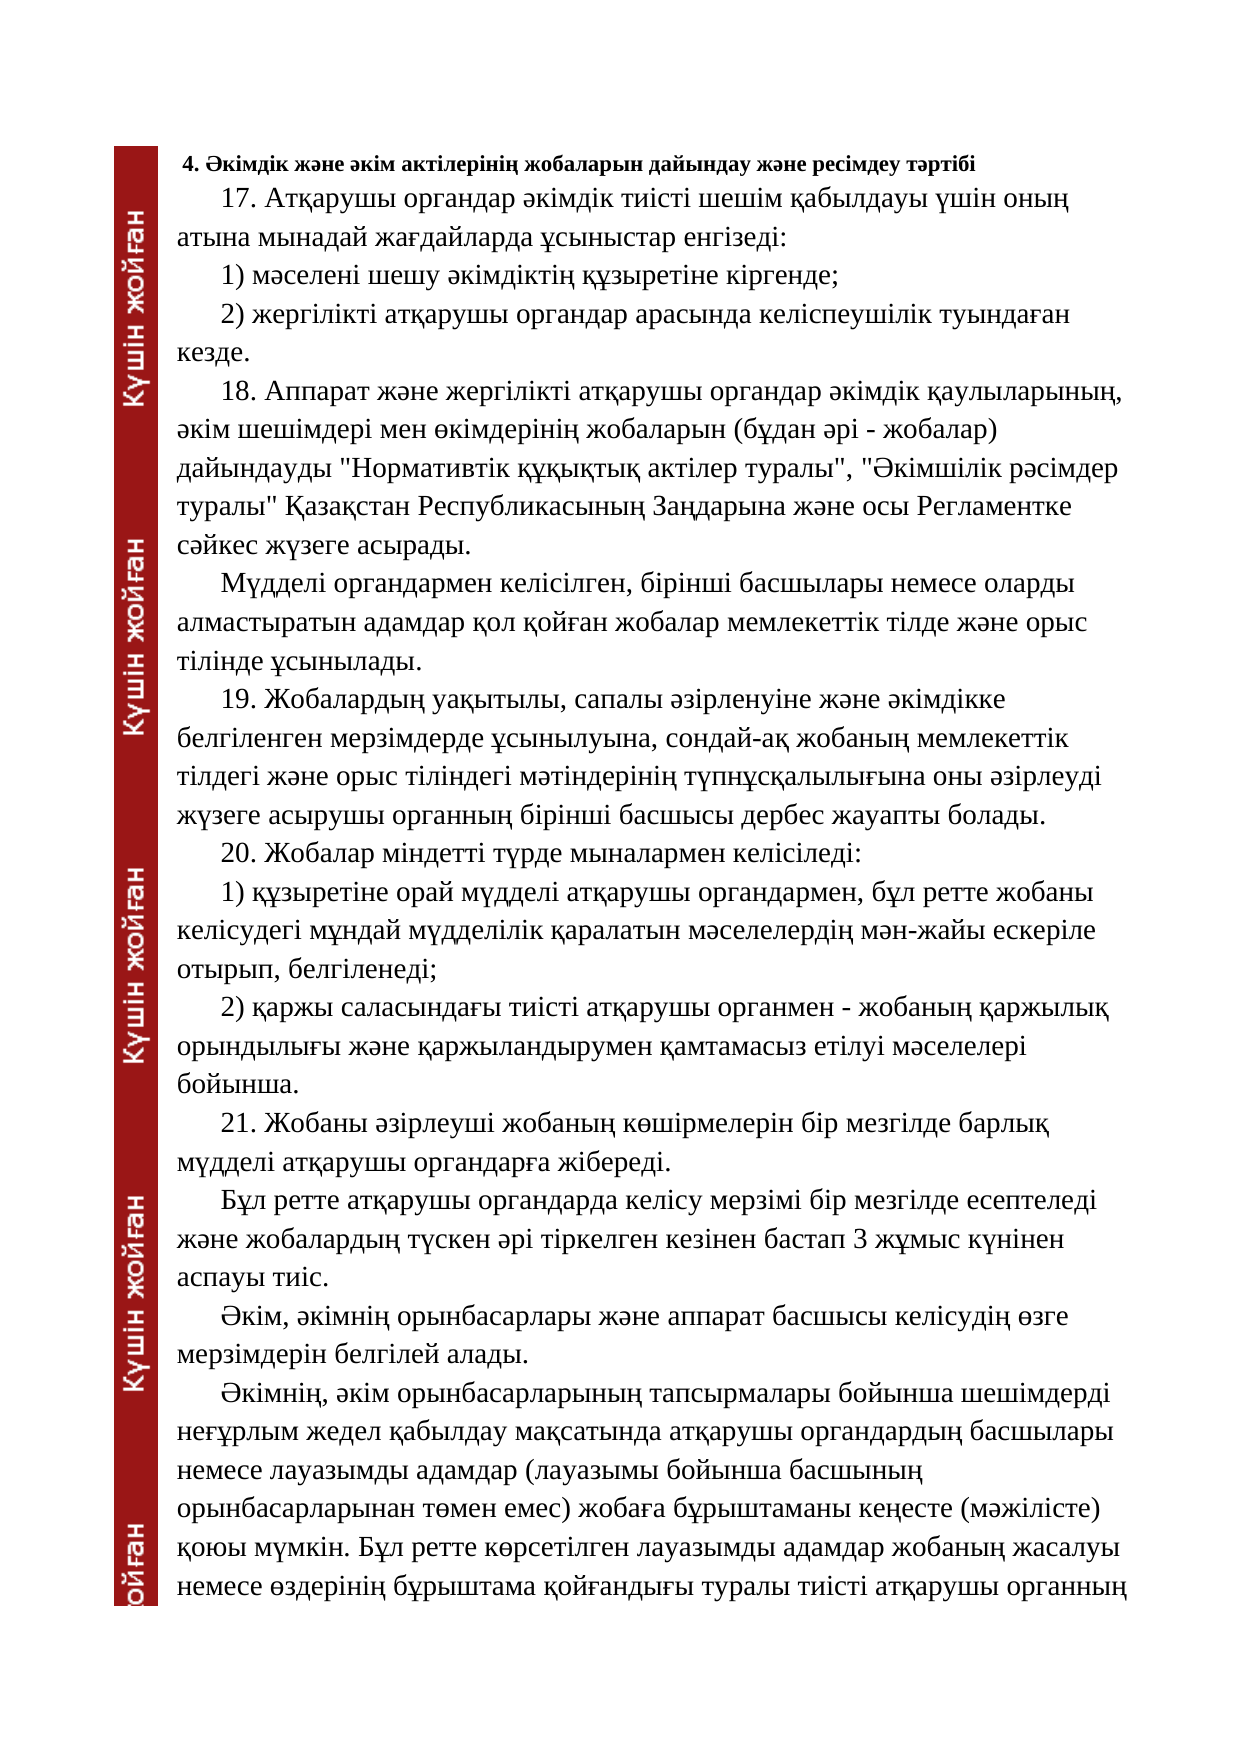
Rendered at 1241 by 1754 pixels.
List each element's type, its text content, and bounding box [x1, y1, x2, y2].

text 4. Әкiмдік және әкiм актiлерiнiң жобаларын дайындау және ресiмдеу тәртiбi [112, 150, 1128, 176]
picture [114, 146, 158, 150]
picture [114, 176, 158, 180]
picture [114, 1601, 158, 1606]
